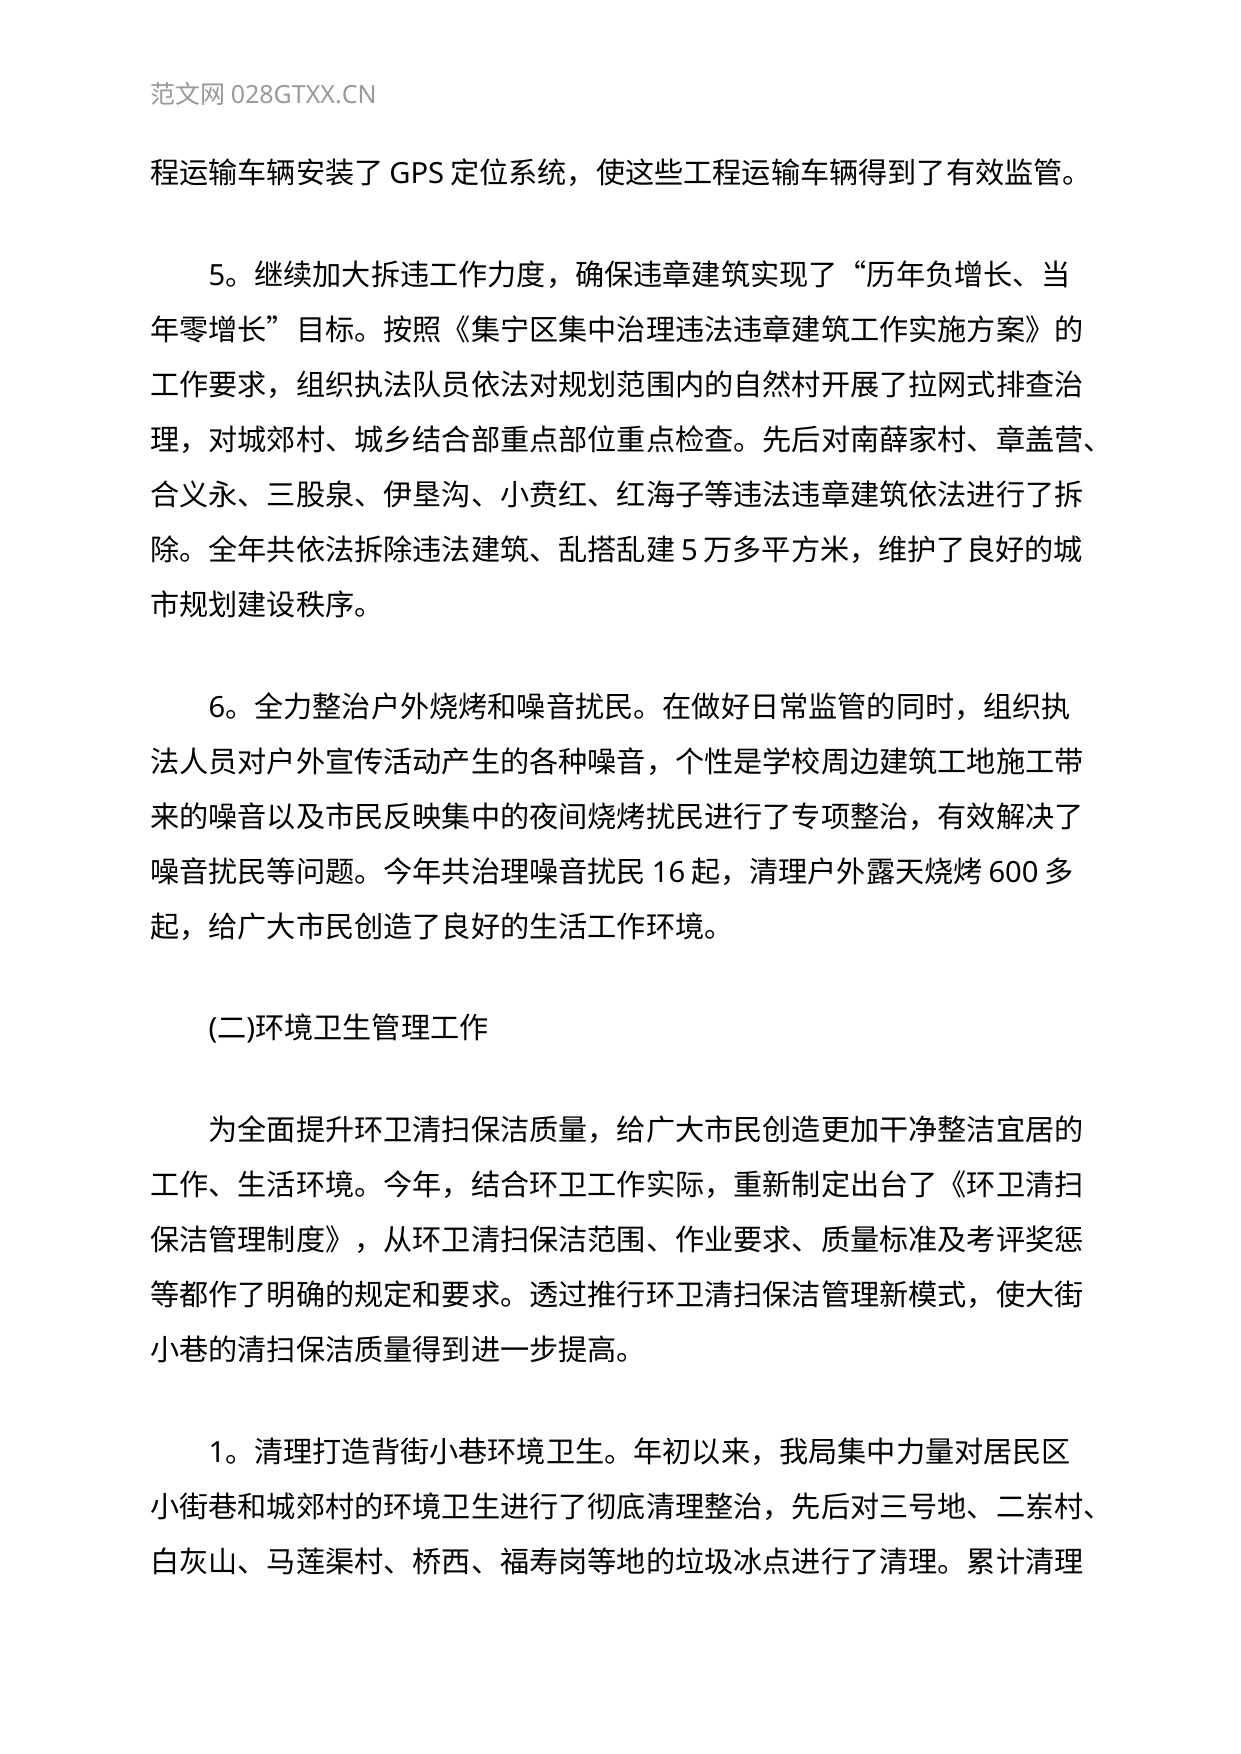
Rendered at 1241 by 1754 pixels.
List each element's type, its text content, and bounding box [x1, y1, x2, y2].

text 6。全力整治户外烧烤和噪音扰民。在做好日常监管的同时，组织执法人员对户外宣传活动产生的各种噪音，个性是学校周边建筑工地施工带来的噪音以及市民反映集中的夜间烧烤扰民进行了专项整治，有效解决了噪音扰民等问题。今年共治理噪音扰民16起，清理户外露天烧烤600多起，给广大市民创造了良好的生活工作环境。 [150, 683, 1090, 945]
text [150, 150, 1090, 192]
text 5。继续加大拆违工作力度，确保违章建筑实现了“历年负增长、当年零增长”目标。按照《集宁区集中治理违法违章建筑工作实施方案》的工作要求，组织执法队员依法对规划范围内的自然村开展了拉网式排查治理，对城郊村、城乡结合部重点部位重点检查。先后对南薛家村、章盖营、合义永、三股泉、伊垦沟、小贲红、红海子等违法违章建筑依法进行了拆除。全年共依法拆除违法建筑、乱搭乱建5万多平方米，维护了良好的城市规划建设秩序。 [150, 252, 1090, 624]
text 为全面提升环卫清扫保洁质量，给广大市民创造更加干净整洁宜居的工作、生活环境。今年，结合环卫工作实际，重新制定出台了《环卫清扫保洁管理制度》，从环卫清扫保洁范围、作业要求、质量标准及考评奖惩等都作了明确的规定和要求。透过推行环卫清扫保洁管理新模式，使大街小巷的清扫保洁质量得到进一步提高。 [150, 1107, 1090, 1369]
text (二)环境卫生管理工作 [150, 1005, 1090, 1047]
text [150, 1428, 1090, 1580]
